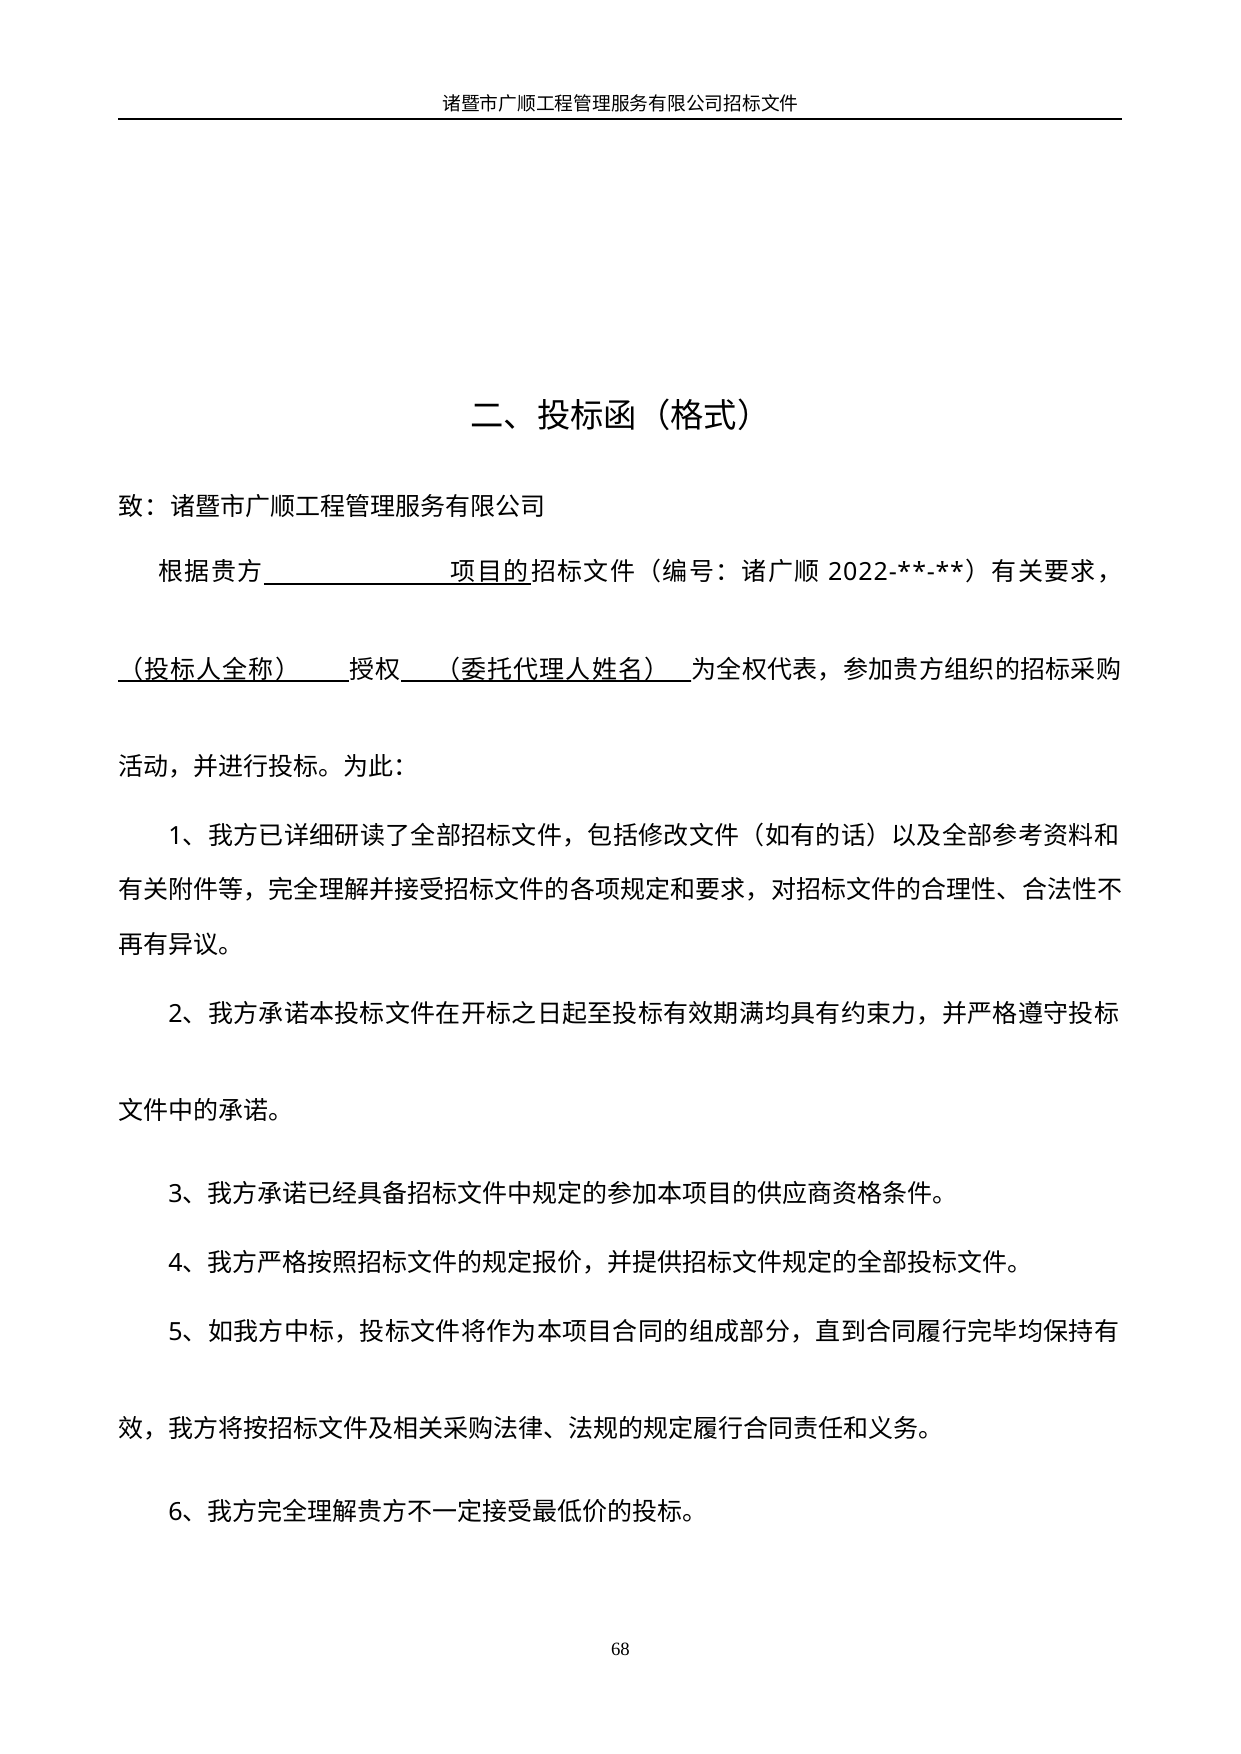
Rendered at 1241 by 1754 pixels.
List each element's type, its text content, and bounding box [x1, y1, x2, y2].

text 3、我方承诺已经具备招标文件中规定的参加本项目的供应商资格条件。 [118, 1159, 1122, 1224]
text 1、我方已详细研读了全部招标文件，包括修改文件（如有的话）以及全部参考资料和有关附件等，完全理解并接受招标文件的各项规定和要求，对招标文件的合理性、合法性不再有异议。 [118, 816, 1122, 961]
text 2、我方承诺本投标文件在开标之日起至投标有效期满均具有约束力，并严格遵守投标文件中的承诺。 [118, 979, 1122, 1141]
text 5、如我方中标，投标文件将作为本项目合同的组成部分，直到合同履行完毕均保持有效，我方将按招标文件及相关采购法律、法规的规定履行合同责任和义务。 [118, 1297, 1122, 1459]
text 4、我方严格按照招标文件的规定报价，并提供招标文件规定的全部投标文件。 [118, 1242, 1122, 1279]
text 6、我方完全理解贵方不一定接受最低价的投标。 [118, 1477, 1122, 1542]
subtitle 二、投标函（格式） [118, 380, 1122, 445]
text 根据贵方 项目的招标文件（编号：诸广顺 2022-**-**）有关要求， （投标人全称） 授权 （委托代理人姓名） 为全权代表，参加贵方组织的招标采购活动，并进行投标。为此： [118, 537, 1122, 797]
text 致：诸暨市广顺工程管理服务有限公司 [118, 472, 1122, 537]
